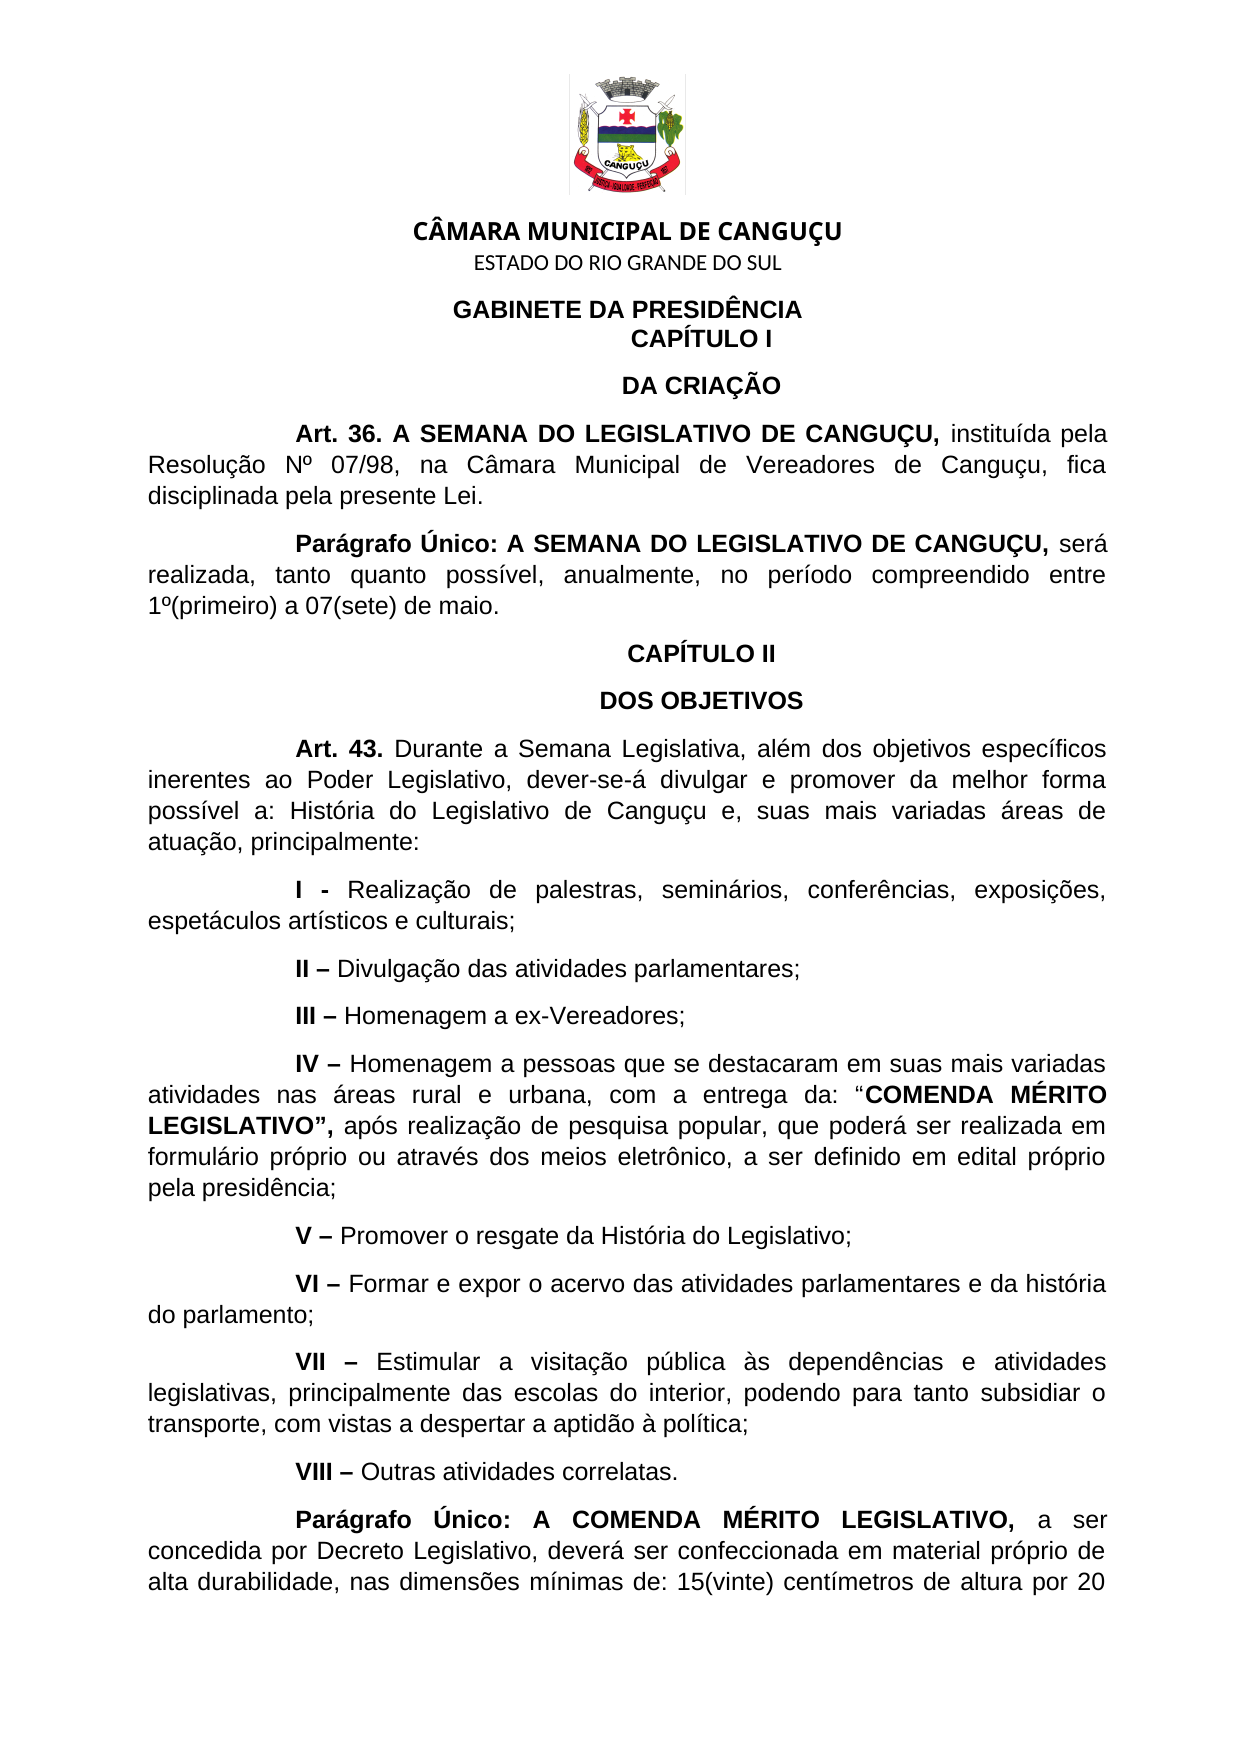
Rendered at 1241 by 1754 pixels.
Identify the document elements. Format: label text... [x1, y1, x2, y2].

text III – Homenagem a ex-Vereadores; [148, 1001, 1107, 1030]
text CAPÍTULO II [148, 638, 1107, 667]
text VII – Estimular a visitação pública às dependências e atividades legislativas, principalmente das escolas do interior, podendo para tanto subsidiar o transporte, com vistas a despertar a aptidão à política; [148, 1347, 1107, 1438]
text Art. 36. A SEMANA DO LEGISLATIVO DE CANGUÇU, instituída pela Resolução Nº 07/98, na Câmara Municipal de Vereadores de Canguçu, fica disciplinada pela presente Lei. [148, 419, 1107, 510]
text Parágrafo Único: A SEMANA DO LEGISLATIVO DE CANGUÇU, será realizada, tanto quanto possível, anualmente, no período compreendido entre 1º(primeiro) a 07(sete) de maio. [148, 529, 1107, 619]
text II – Divulgação das atividades parlamentares; [148, 953, 1107, 982]
picture [569, 73, 686, 195]
text IV – Homenagem a pessoas que se destacaram em suas mais variadas atividades nas áreas rural e urbana, com a entrega da: “COMENDA MÉRITO LEGISLATIVO”, após realização de pesquisa popular, que poderá ser realizada em formulário próprio ou através dos meios eletrônico, a ser definido em edital próprio pela presidência; [148, 1049, 1107, 1202]
text DOS OBJETIVOS [148, 686, 1107, 715]
text DA CRIAÇÃO [148, 371, 1107, 400]
text CAPÍTULO I [148, 323, 1107, 352]
text VIII – Outras atividades correlatas. [148, 1457, 1107, 1486]
text V – Promover o resgate da História do Legislativo; [148, 1221, 1107, 1249]
text VI – Formar e expor o acervo das atividades parlamentares e da história do parlamento; [148, 1268, 1107, 1328]
text Art. 43. Durante a Semana Legislativa, além dos objetivos específicos inerentes ao Poder Legislativo, dever-se-á divulgar e promover da melhor forma possível a: História do Legislativo de Canguçu e, suas mais variadas áreas de atuação, principalmente: [148, 734, 1107, 856]
text I - Realização de palestras, seminários, conferências, exposições, espetáculos artísticos e culturais; [148, 875, 1107, 934]
